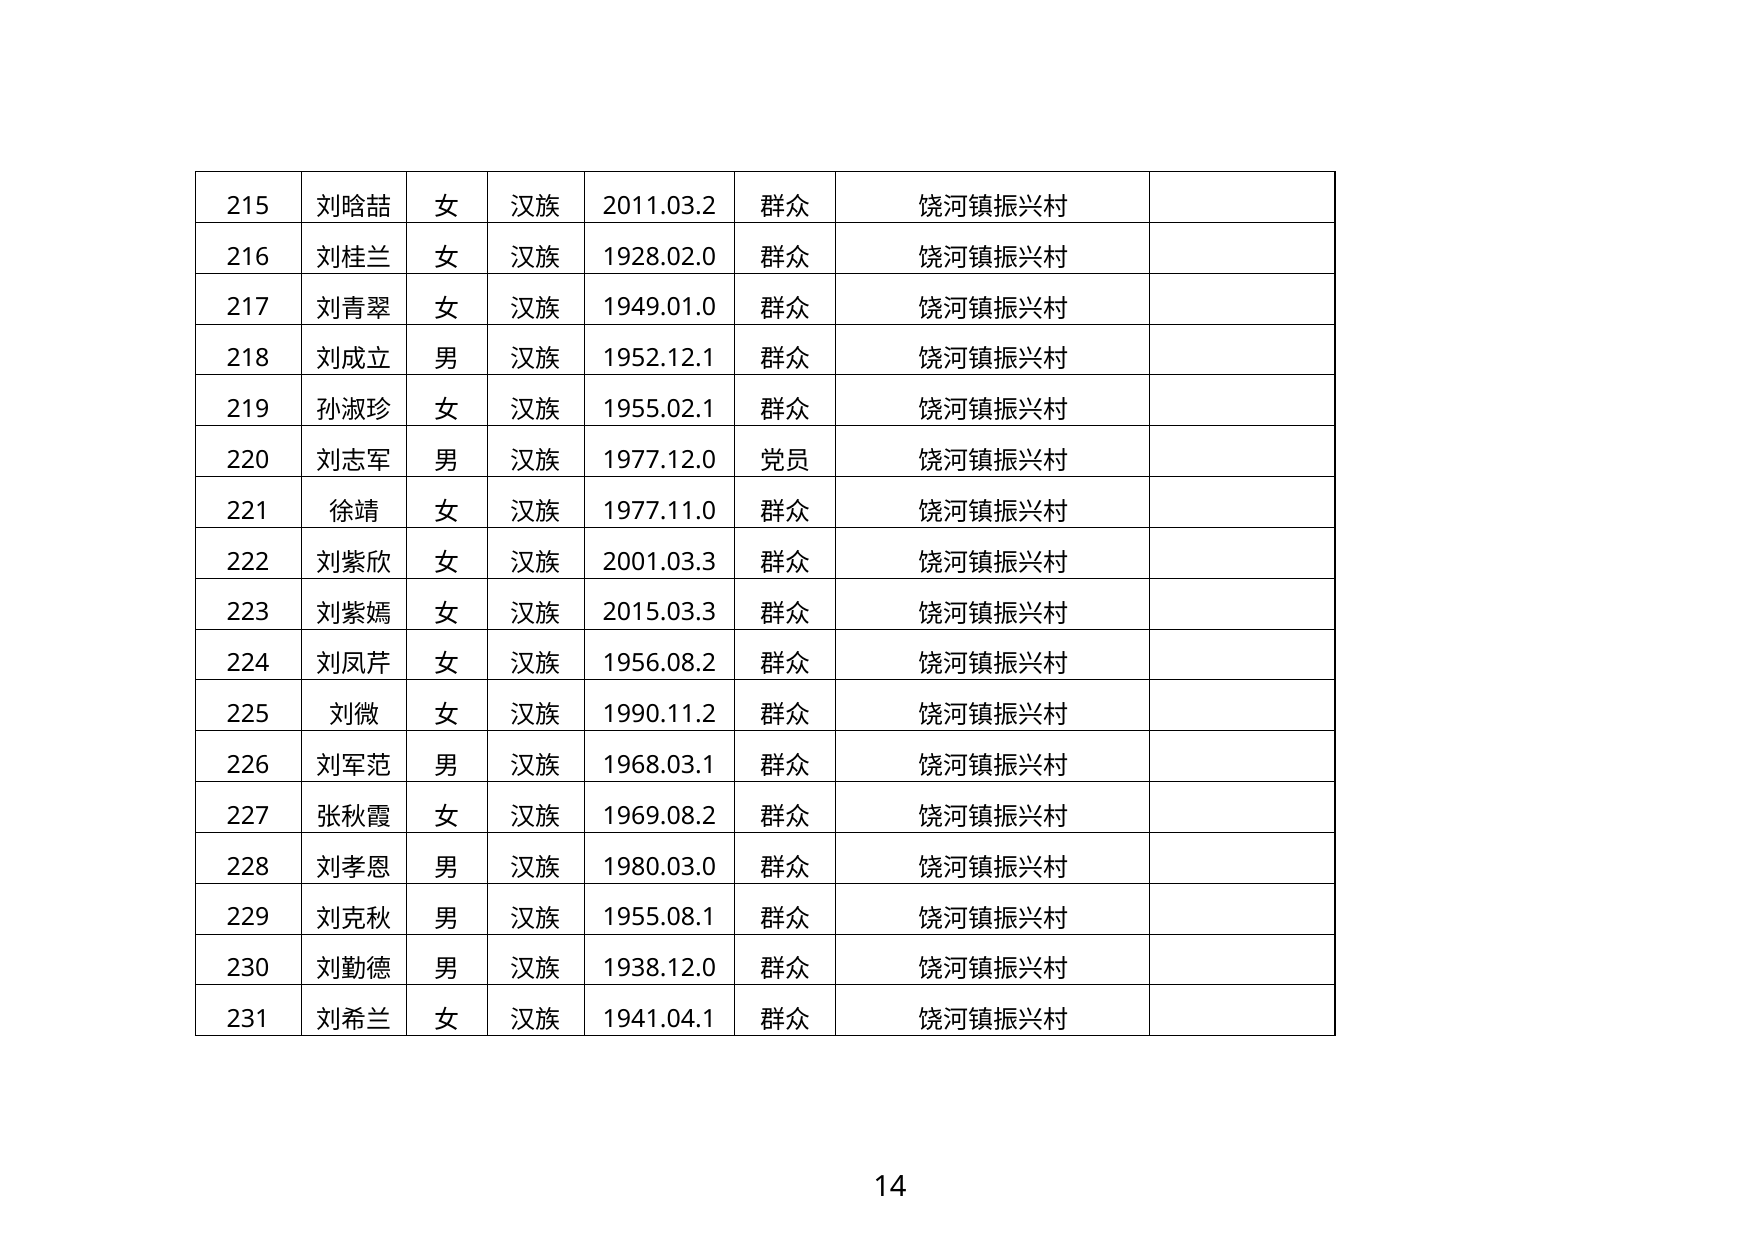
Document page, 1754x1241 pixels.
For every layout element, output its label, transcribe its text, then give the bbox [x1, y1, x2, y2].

table_cell 饶河镇振兴村 [836, 884, 1149, 933]
table_cell 女 [407, 274, 487, 323]
table_cell [1150, 680, 1334, 730]
table_cell 饶河镇振兴村 [836, 782, 1149, 832]
table_cell [196, 579, 301, 628]
table_cell 饶河镇振兴村 [836, 426, 1149, 476]
table_cell [1150, 782, 1334, 832]
table_cell 汉族 [488, 731, 584, 781]
table_cell 群众 [735, 528, 835, 578]
table_cell 汉族 [488, 935, 584, 984]
table_cell 汉族 [488, 985, 584, 1035]
table_cell 群众 [735, 325, 835, 374]
table_cell 男 [407, 833, 487, 883]
table_cell 群众 [735, 477, 835, 527]
table_cell [1150, 731, 1334, 781]
table_cell 男 [407, 731, 487, 781]
table_cell 刘志军 [302, 426, 406, 476]
table_cell 饶河镇振兴村 [836, 680, 1149, 730]
table_cell [1150, 274, 1334, 323]
table_cell 1977.11.06 [585, 477, 734, 527]
table_cell 1955.02.12 [585, 375, 734, 425]
table_cell 汉族 [488, 630, 584, 679]
table_cell 群众 [735, 935, 835, 984]
table_cell [1150, 884, 1334, 933]
table_cell 饶河镇振兴村 [836, 477, 1149, 527]
table_cell [1150, 630, 1334, 679]
table_cell 汉族 [488, 782, 584, 832]
table_cell 刘晗喆 [302, 172, 406, 222]
table_cell 男 [407, 884, 487, 933]
table_cell 群众 [735, 630, 835, 679]
table_cell 汉族 [488, 680, 584, 730]
table_cell 群众 [735, 833, 835, 883]
table_cell [196, 731, 301, 781]
table_cell 刘成立 [302, 325, 406, 374]
table_cell [196, 884, 301, 933]
table_cell 1952.12.16 [585, 325, 734, 374]
table_cell 2011.03.24 [585, 172, 734, 222]
table_cell [1150, 528, 1334, 578]
table_cell 群众 [735, 579, 835, 628]
table_cell 饶河镇振兴村 [836, 274, 1149, 323]
table_cell 刘紫欣 [302, 528, 406, 578]
table_cell 群众 [735, 680, 835, 730]
table_cell [1150, 579, 1334, 628]
table_cell 1969.08.24 [585, 782, 734, 832]
table_cell 2015.03.31 [585, 579, 734, 628]
table_cell 1956.08.25 [585, 630, 734, 679]
table_cell [1150, 985, 1334, 1035]
table_cell [196, 630, 301, 679]
table_cell [196, 935, 301, 984]
table_cell 女 [407, 579, 487, 628]
table_cell [196, 274, 301, 323]
table_cell 女 [407, 782, 487, 832]
table_cell 女 [407, 375, 487, 425]
table_cell 饶河镇振兴村 [836, 579, 1149, 628]
table_cell [196, 223, 301, 273]
table_cell 群众 [735, 274, 835, 323]
table_cell 饶河镇振兴村 [836, 325, 1149, 374]
table_cell 汉族 [488, 274, 584, 323]
table_cell 汉族 [488, 833, 584, 883]
table_cell [1150, 833, 1334, 883]
table_cell 饶河镇振兴村 [836, 630, 1149, 679]
table_cell 张秋霞 [302, 782, 406, 832]
table_cell 孙淑珍 [302, 375, 406, 425]
table_cell [196, 528, 301, 578]
table_cell 饶河镇振兴村 [836, 985, 1149, 1035]
table_cell 刘紫嫣 [302, 579, 406, 628]
table_cell 2001.03.30 [585, 528, 734, 578]
table_cell 刘希兰 [302, 985, 406, 1035]
table_cell 汉族 [488, 426, 584, 476]
table_cell [196, 782, 301, 832]
table_cell 刘勤德 [302, 935, 406, 984]
table_cell 刘青翠 [302, 274, 406, 323]
table_cell 刘微 [302, 680, 406, 730]
table_cell 1980.03.01 [585, 833, 734, 883]
table_cell 男 [407, 426, 487, 476]
table_cell [1150, 325, 1334, 374]
table_cell 汉族 [488, 477, 584, 527]
table_cell 女 [407, 630, 487, 679]
table_cell [1150, 223, 1334, 273]
table_cell 1990.11.21 [585, 680, 734, 730]
table_cell 饶河镇振兴村 [836, 528, 1149, 578]
table_cell [196, 426, 301, 476]
table_cell 汉族 [488, 172, 584, 222]
table_cell 饶河镇振兴村 [836, 833, 1149, 883]
table_cell 刘孝恩 [302, 833, 406, 883]
table_cell 女 [407, 985, 487, 1035]
table_cell [1150, 477, 1334, 527]
table_cell [196, 477, 301, 527]
table_cell [196, 325, 301, 374]
table_cell 饶河镇振兴村 [836, 935, 1149, 984]
table_cell [1150, 426, 1334, 476]
table_cell 饶河镇振兴村 [836, 731, 1149, 781]
table_cell 1949.01.01 [585, 274, 734, 323]
table_cell [196, 833, 301, 883]
table_cell [196, 680, 301, 730]
table_cell 徐靖 [302, 477, 406, 527]
table_cell 群众 [735, 172, 835, 222]
table_cell 群众 [735, 731, 835, 781]
table_cell 刘桂兰 [302, 223, 406, 273]
table_cell 汉族 [488, 223, 584, 273]
table_cell 1955.08.18 [585, 884, 734, 933]
table_cell 1938.12.03 [585, 935, 734, 984]
table_cell 1977.12.09 [585, 426, 734, 476]
table_cell 群众 [735, 223, 835, 273]
table_cell 女 [407, 223, 487, 273]
table_cell [196, 172, 301, 222]
table_cell 饶河镇振兴村 [836, 223, 1149, 273]
table_cell 1968.03.19 [585, 731, 734, 781]
table_cell 女 [407, 172, 487, 222]
table_cell 群众 [735, 375, 835, 425]
table_cell 刘克秋 [302, 884, 406, 933]
table_cell 汉族 [488, 884, 584, 933]
table_cell 汉族 [488, 325, 584, 374]
table_cell 男 [407, 935, 487, 984]
table_cell 汉族 [488, 579, 584, 628]
table_cell 女 [407, 680, 487, 730]
table_cell [196, 375, 301, 425]
table_cell 群众 [735, 884, 835, 933]
table_cell 群众 [735, 782, 835, 832]
table_cell 男 [407, 325, 487, 374]
table_cell 汉族 [488, 528, 584, 578]
table_cell [1150, 375, 1334, 425]
table_cell 群众 [735, 985, 835, 1035]
table_cell 女 [407, 477, 487, 527]
table_cell [196, 985, 301, 1035]
table_cell 刘军范 [302, 731, 406, 781]
table_cell 1941.04.18 [585, 985, 734, 1035]
table_cell 1928.02.02 [585, 223, 734, 273]
table_cell 饶河镇振兴村 [836, 172, 1149, 222]
table_cell [1150, 935, 1334, 984]
table_cell 党员 [735, 426, 835, 476]
table_cell 女 [407, 528, 487, 578]
table_cell [1150, 172, 1334, 222]
table_cell 汉族 [488, 375, 584, 425]
table_cell 饶河镇振兴村 [836, 375, 1149, 425]
table_cell 刘凤芹 [302, 630, 406, 679]
